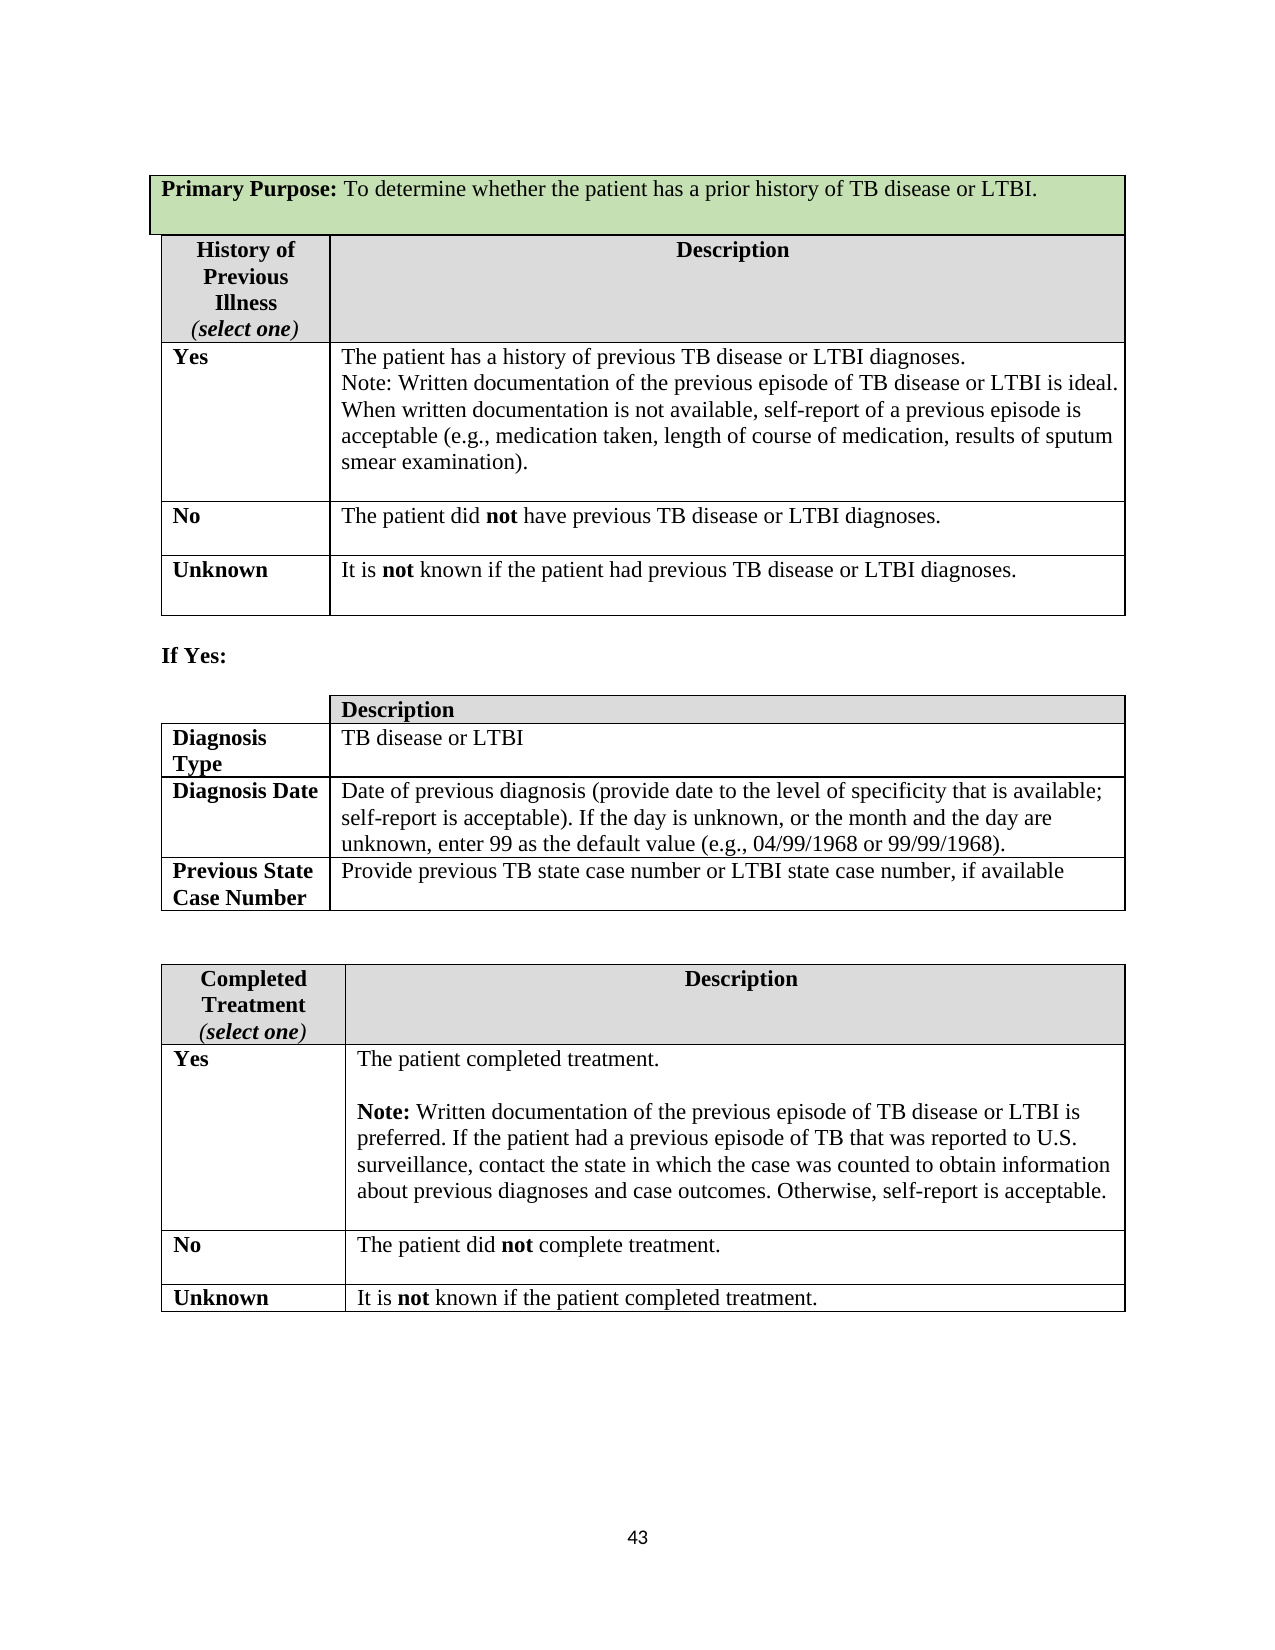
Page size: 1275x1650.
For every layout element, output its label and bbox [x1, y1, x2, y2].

table_header [133, 113, 1142, 1369]
